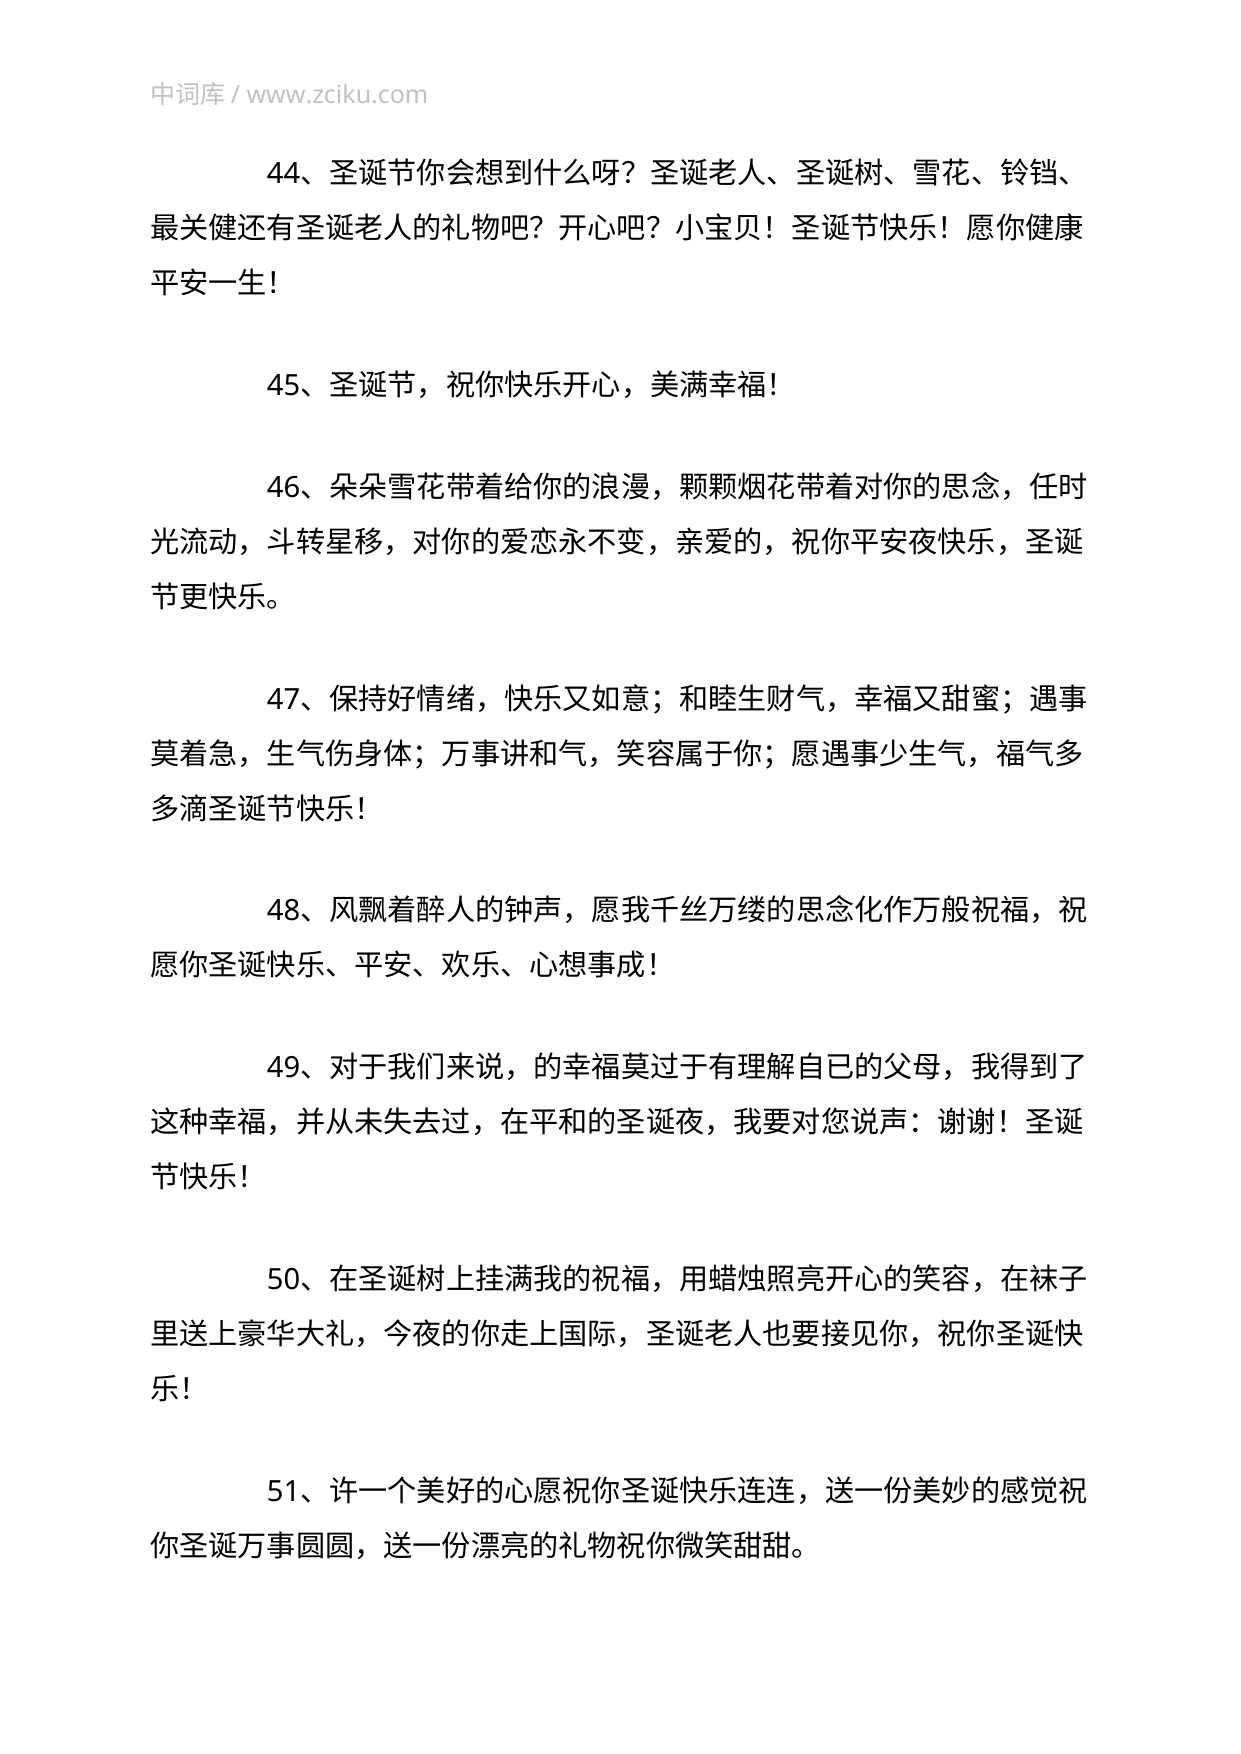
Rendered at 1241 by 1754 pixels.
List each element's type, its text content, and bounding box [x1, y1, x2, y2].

text 46、朵朵雪花带着给你的浪漫，颗颗烟花带着对你的思念，任时光流动，斗转星移，对你的爱恋永不变，亲爱的，祝你平安夜快乐，圣诞节更快乐。 [150, 464, 1090, 616]
text 47、保持好情绪，快乐又如意；和睦生财气，幸福又甜蜜；遇事莫着急，生气伤身体；万事讲和气，笑容属于你；愿遇事少生气，福气多多滴圣诞节快乐！ [150, 675, 1090, 827]
text 49、对于我们来说，的幸福莫过于有理解自已的父母，我得到了这种幸福，并从未失去过，在平和的圣诞夜，我要对您说声：谢谢！圣诞节快乐！ [150, 1044, 1090, 1196]
text 45、圣诞节，祝你快乐开心，美满幸福！ [150, 362, 1090, 404]
text 50、在圣诞树上挂满我的祝福，用蜡烛照亮开心的笑容，在袜子里送上豪华大礼，今夜的你走上国际，圣诞老人也要接见你，祝你圣诞快乐！ [150, 1255, 1090, 1408]
text 51、许一个美好的心愿祝你圣诞快乐连连，送一份美妙的感觉祝你圣诞万事圆圆，送一份漂亮的礼物祝你微笑甜甜。 [150, 1467, 1090, 1564]
text 48、风飘着醉人的钟声，愿我千丝万缕的思念化作万般祝福，祝愿你圣诞快乐、平安、欢乐、心想事成！ [150, 887, 1090, 984]
text 44、圣诞节你会想到什么呀？圣诞老人、圣诞树、雪花、铃铛、最关健还有圣诞老人的礼物吧？开心吧？小宝贝！圣诞节快乐！愿你健康平安一生！ [150, 150, 1090, 302]
